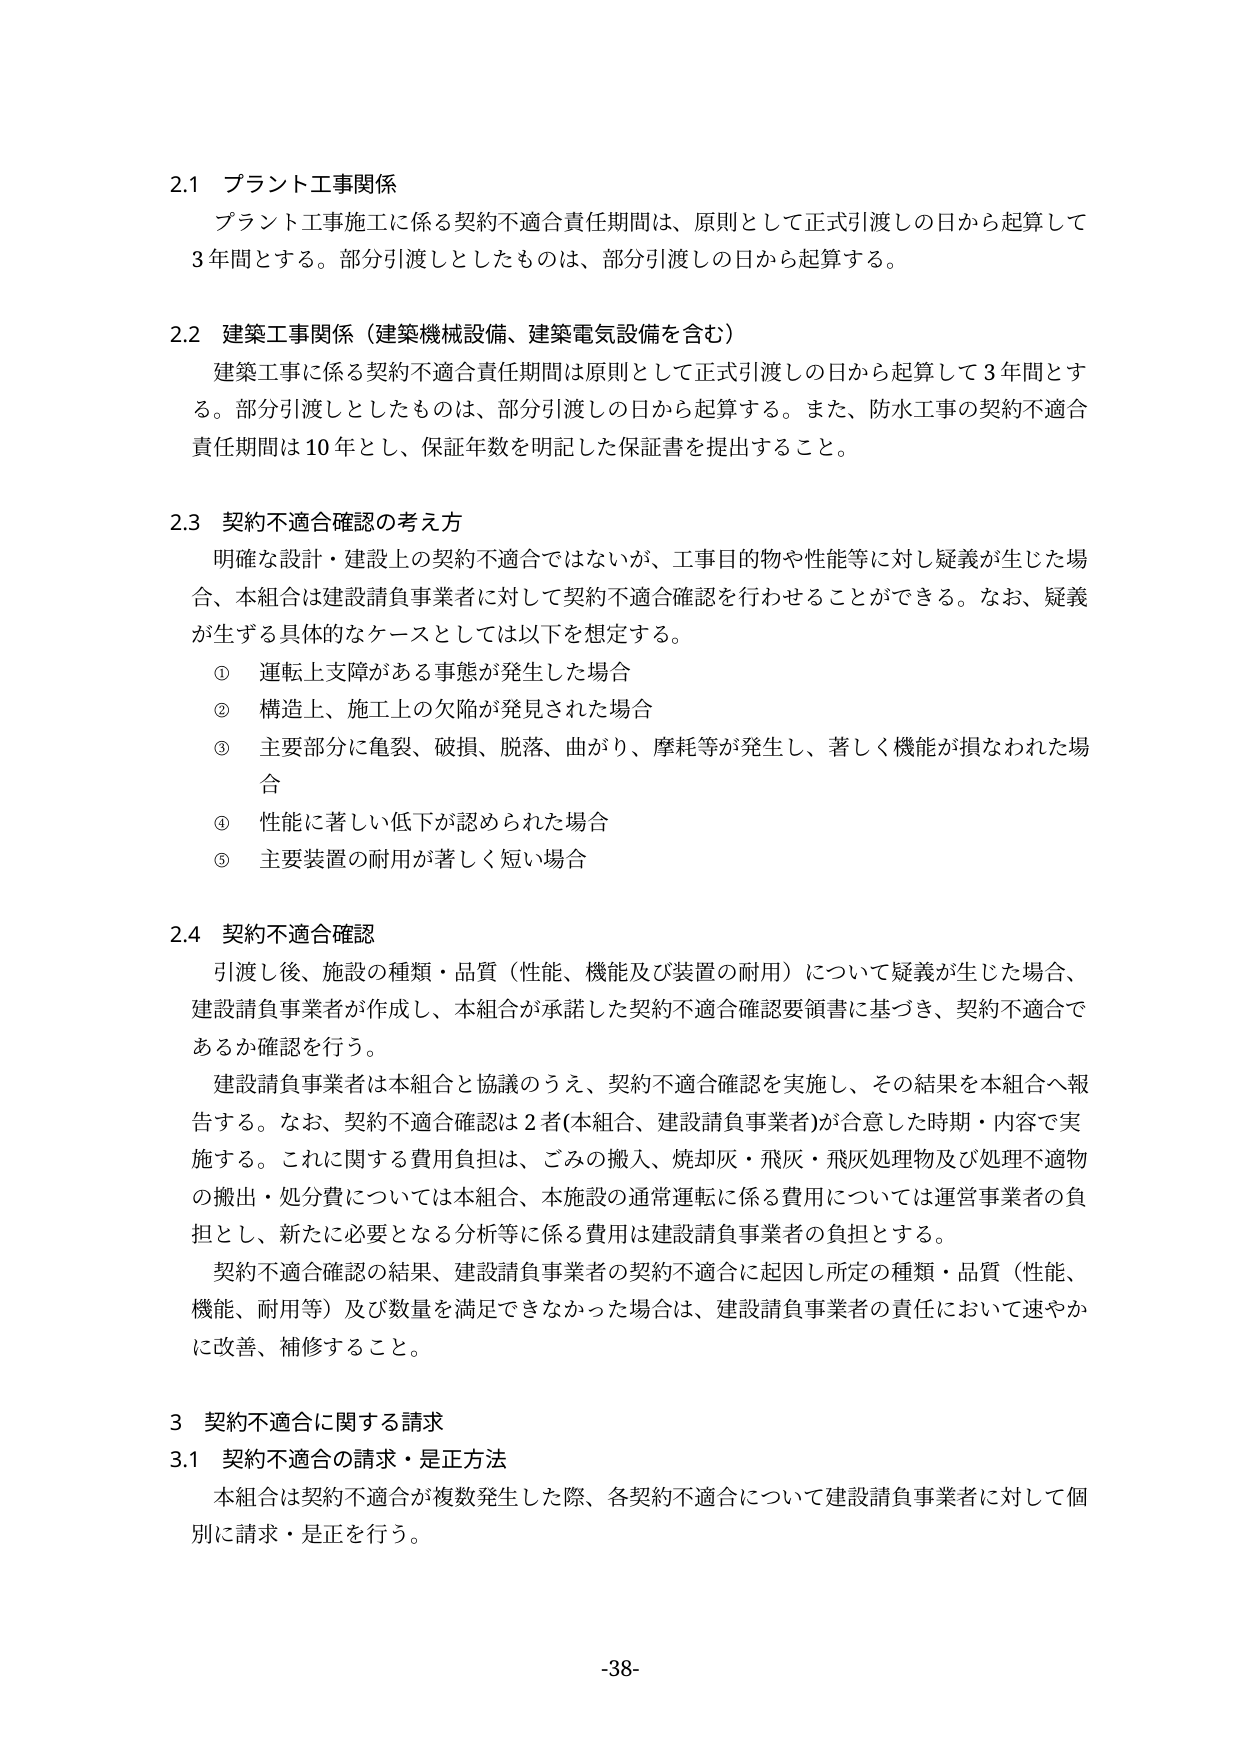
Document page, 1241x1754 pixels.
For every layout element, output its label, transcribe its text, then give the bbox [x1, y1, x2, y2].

list 性能に著しい低下が認められた場合 [213, 802, 1093, 839]
subtitle 建築工事関係（建築機械設備、建築電気設備を含む） [148, 314, 1093, 352]
list 構造上、施工上の欠陥が発見された場合 [213, 689, 1093, 727]
text 明確な設計・建設上の契約不適合ではないが、工事目的物や性能等に対し疑義が生じた場合、本組合は建設請負事業者に対して契約不適合確認を行わせることができる。なお、疑義が生ずる具体的なケースとしては以下を想定する。 [191, 539, 1093, 652]
text 建築工事に係る契約不適合責任期間は原則として正式引渡しの日から起算して3年間とする。部分引渡しとしたものは、部分引渡しの日から起算する。また、防水工事の契約不適合責任期間は10年とし、保証年数を明記した保証書を提出すること。 [191, 352, 1093, 464]
list 運転上支障がある事態が発生した場合 [213, 652, 1093, 689]
list 主要装置の耐用が著しく短い場合 [213, 839, 1093, 877]
text 建設請負事業者は本組合と協議のうえ、契約不適合確認を実施し、その結果を本組合へ報告する。なお、契約不適合確認は2者(本組合、建設請負事業者)が合意した時期・内容で実施する。これに関する費用負担は、ごみの搬入、焼却灰・飛灰・飛灰処理物及び処理不適物の搬出・処分費については本組合、本施設の通常運転に係る費用については運営事業者の負担とし、新たに必要となる分析等に係る費用は建設請負事業者の負担とする。 [191, 1064, 1093, 1252]
subtitle 契約不適合確認の考え方 [148, 502, 1093, 539]
text 引渡し後、施設の種類・品質（性能、機能及び装置の耐用）について疑義が生じた場合、建設請負事業者が作成し、本組合が承諾した契約不適合確認要領書に基づき、契約不適合であるか確認を行う。 [191, 952, 1093, 1064]
subtitle プラント工事関係 [148, 164, 1093, 202]
subtitle 契約不適合に関する請求 [148, 1402, 1093, 1439]
subtitle 契約不適合の請求・是正方法 [148, 1439, 1093, 1477]
text プラント工事施工に係る契約不適合責任期間は、原則として正式引渡しの日から起算して3年間とする。部分引渡しとしたものは、部分引渡しの日から起算する。 [191, 202, 1093, 277]
list 主要部分に亀裂、破損、脱落、曲がり、摩耗等が発生し、著しく機能が損なわれた場合 [213, 727, 1093, 802]
text 本組合は契約不適合が複数発生した際、各契約不適合について建設請負事業者に対して個別に請求・是正を行う。 [191, 1477, 1093, 1552]
text 契約不適合確認の結果、建設請負事業者の契約不適合に起因し所定の種類・品質（性能、機能、耐用等）及び数量を満足できなかった場合は、建設請負事業者の責任において速やかに改善、補修すること。 [191, 1252, 1093, 1364]
subtitle 契約不適合確認 [148, 914, 1093, 952]
